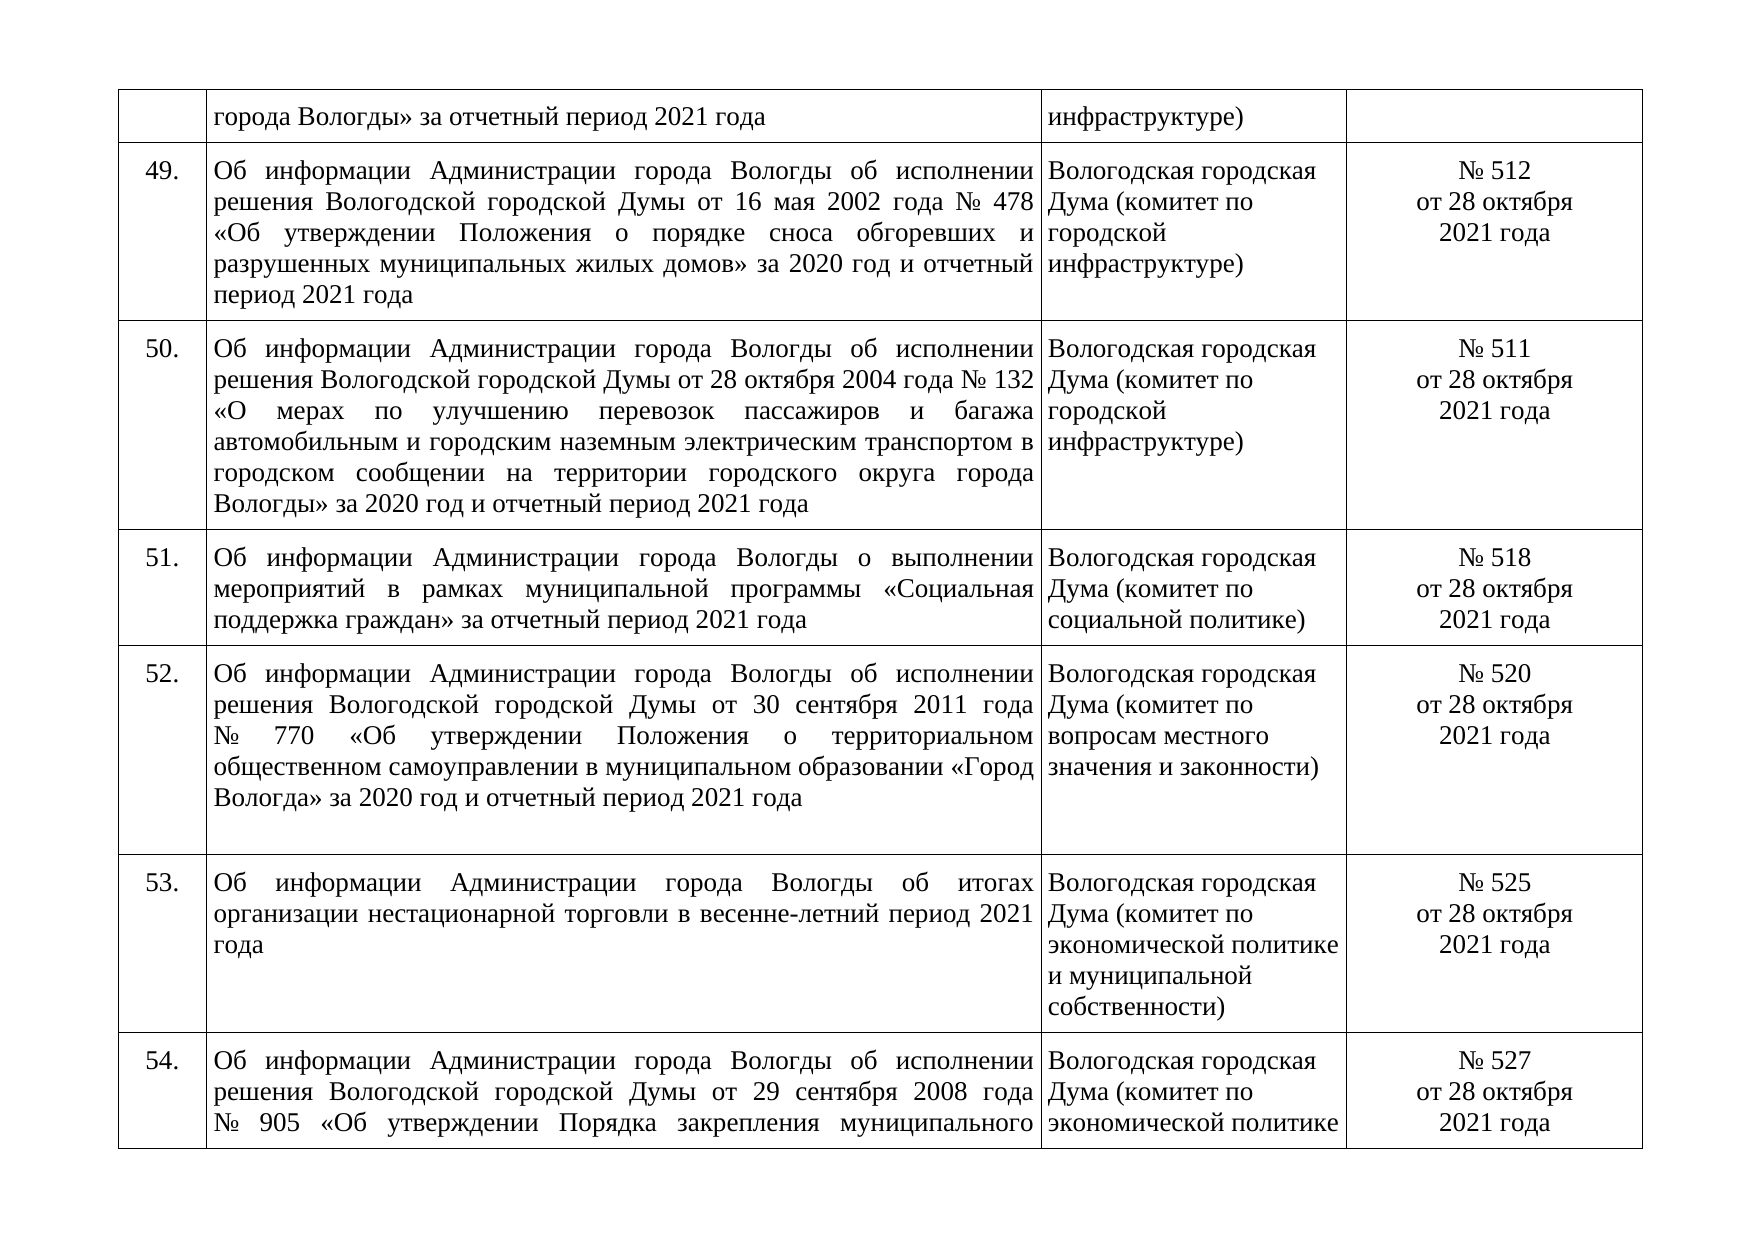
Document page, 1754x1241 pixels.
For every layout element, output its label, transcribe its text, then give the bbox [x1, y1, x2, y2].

table_cell Вологодская городская Дума (комитет по экономической политике и муниципальной собственности) [1042, 855, 1346, 1032]
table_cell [207, 1033, 1041, 1148]
table_cell № 511 от 28 октября 2021 года [1347, 321, 1642, 529]
table_cell [119, 530, 206, 645]
table_cell Об информации Администрации города Вологды об исполнении решения Вологодской городской Думы от 16 мая 2002 года № 478 «Об утверждении Положения о порядке сноса обгоревших и разрушенных муниципальных жилых домов» за 2020 год и отчетный период 2021 года [207, 143, 1041, 320]
table_cell [119, 143, 206, 320]
table_cell [119, 646, 206, 854]
table_cell Об информации Администрации города Вологды об исполнении решения Вологодской городской Думы от 28 октября 2004 года № 132 «О мерах по улучшению перевозок пассажиров и багажа автомобильным и городским наземным электрическим транспортом в городском сообщении на территории городского округа города Вологды» за 2020 год и отчетный период 2021 года [207, 321, 1041, 529]
table_cell № 518 от 28 октября 2021 года [1347, 530, 1642, 645]
table_cell [119, 90, 206, 142]
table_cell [1042, 1033, 1346, 1148]
table_cell [119, 855, 206, 1032]
table_cell Об информации Администрации города Вологды о выполнении мероприятий в рамках муниципальной программы «Социальная поддержка граждан» за отчетный период 2021 года [207, 530, 1041, 645]
table_cell № 525 от 28 октября 2021 года [1347, 855, 1642, 1032]
table_cell [119, 321, 206, 529]
table_cell Вологодская городская Дума (комитет по городской инфраструктуре) [1042, 143, 1346, 320]
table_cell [207, 90, 1041, 142]
table_cell Об информации Администрации города Вологды об исполнении решения Вологодской городской Думы от 30 сентября 2011 года № 770 «Об утверждении Положения о территориальном общественном самоуправлении в муниципальном образовании «Город Вологда» за 2020 год и отчетный период 2021 года [207, 646, 1041, 854]
table_cell Вологодская городская Дума (комитет по вопросам местного значения и законности) [1042, 646, 1346, 854]
table_cell № 520 от 28 октября 2021 года [1347, 646, 1642, 854]
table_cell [1347, 1033, 1642, 1148]
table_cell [1347, 90, 1642, 142]
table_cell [1042, 90, 1346, 142]
table_cell Об информации Администрации города Вологды об итогах организации нестационарной торговли в весенне-летний период 2021 года [207, 855, 1041, 1032]
table_cell Вологодская городская Дума (комитет по городской инфраструктуре) [1042, 321, 1346, 529]
table_cell Вологодская городская Дума (комитет по социальной политике) [1042, 530, 1346, 645]
table_cell № 512 от 28 октября 2021 года [1347, 143, 1642, 320]
table_cell [119, 1033, 206, 1148]
